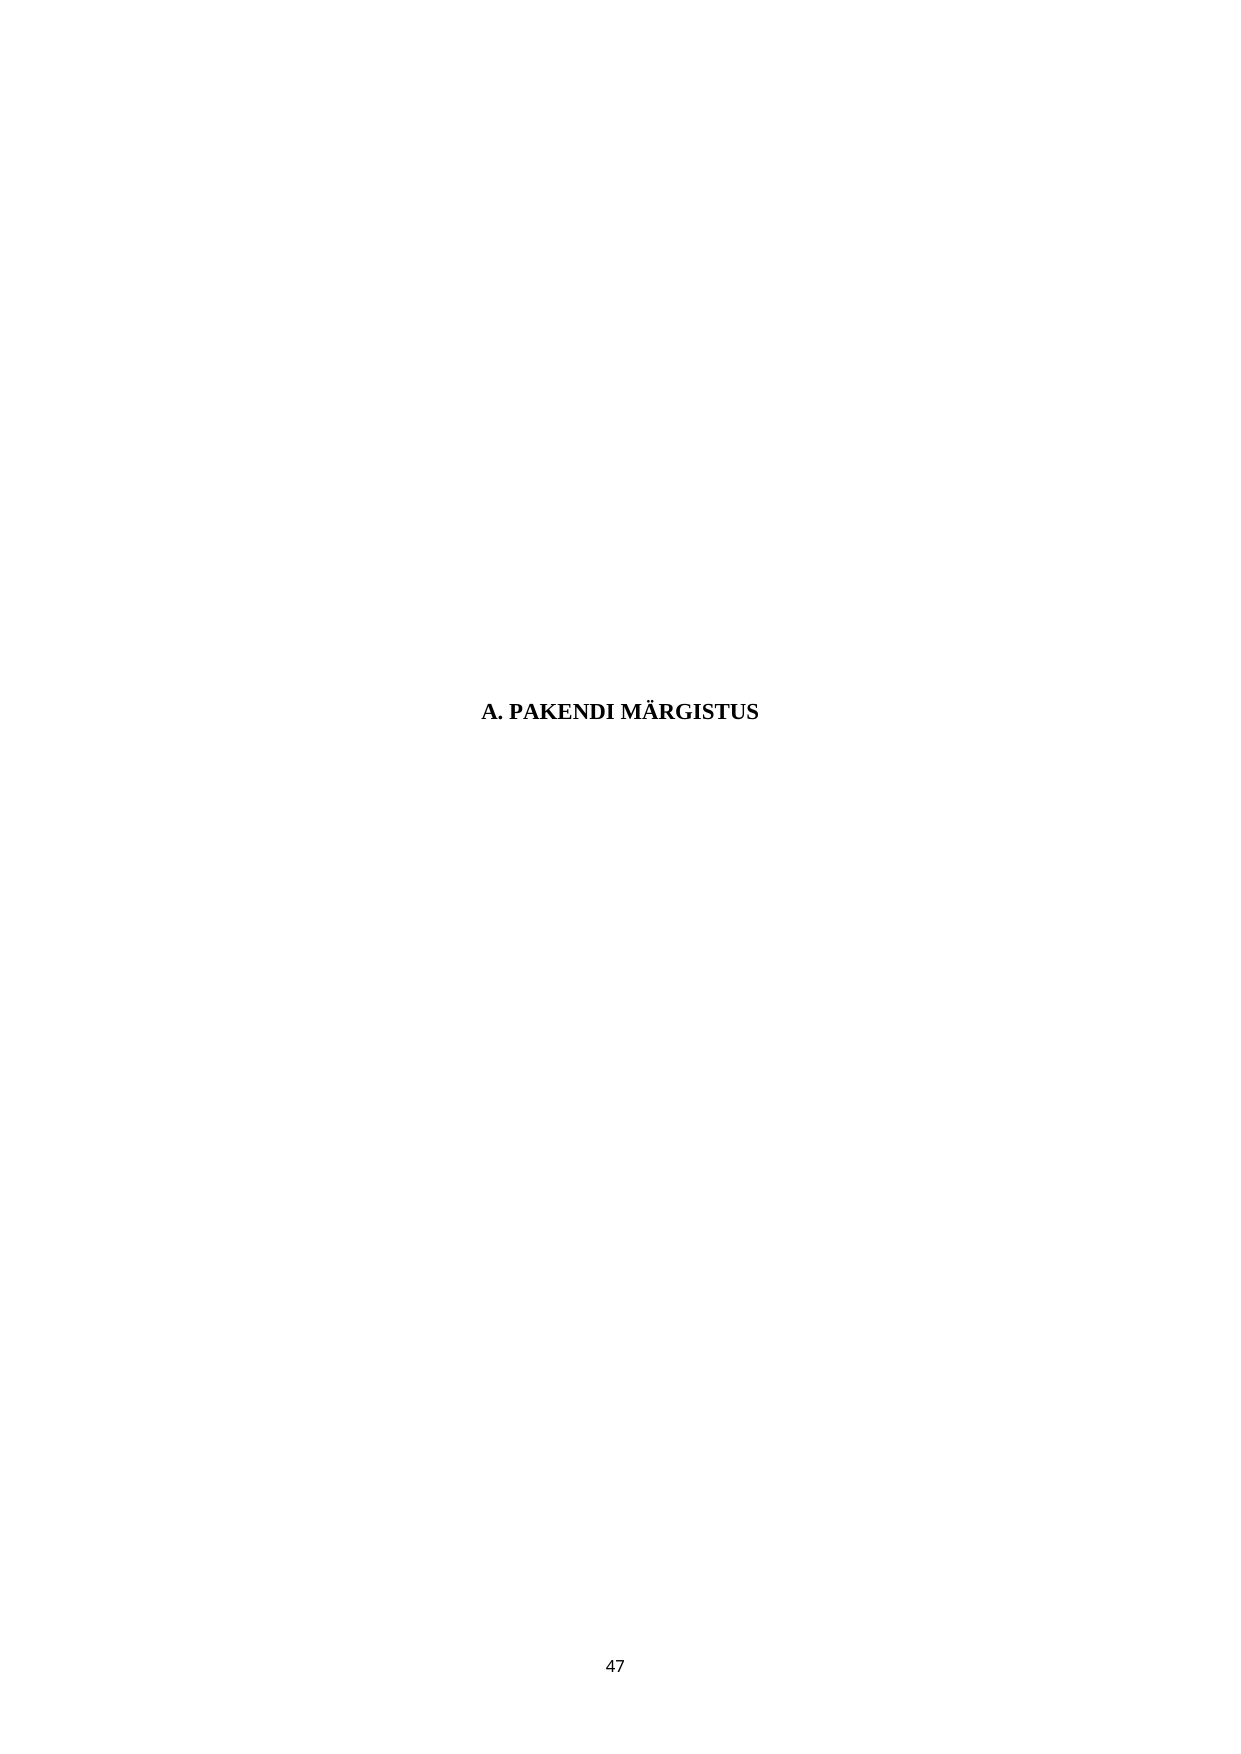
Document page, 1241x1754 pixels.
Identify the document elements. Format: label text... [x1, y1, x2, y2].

title A. PAKENDI MÄRGISTUS [148, 698, 1092, 724]
